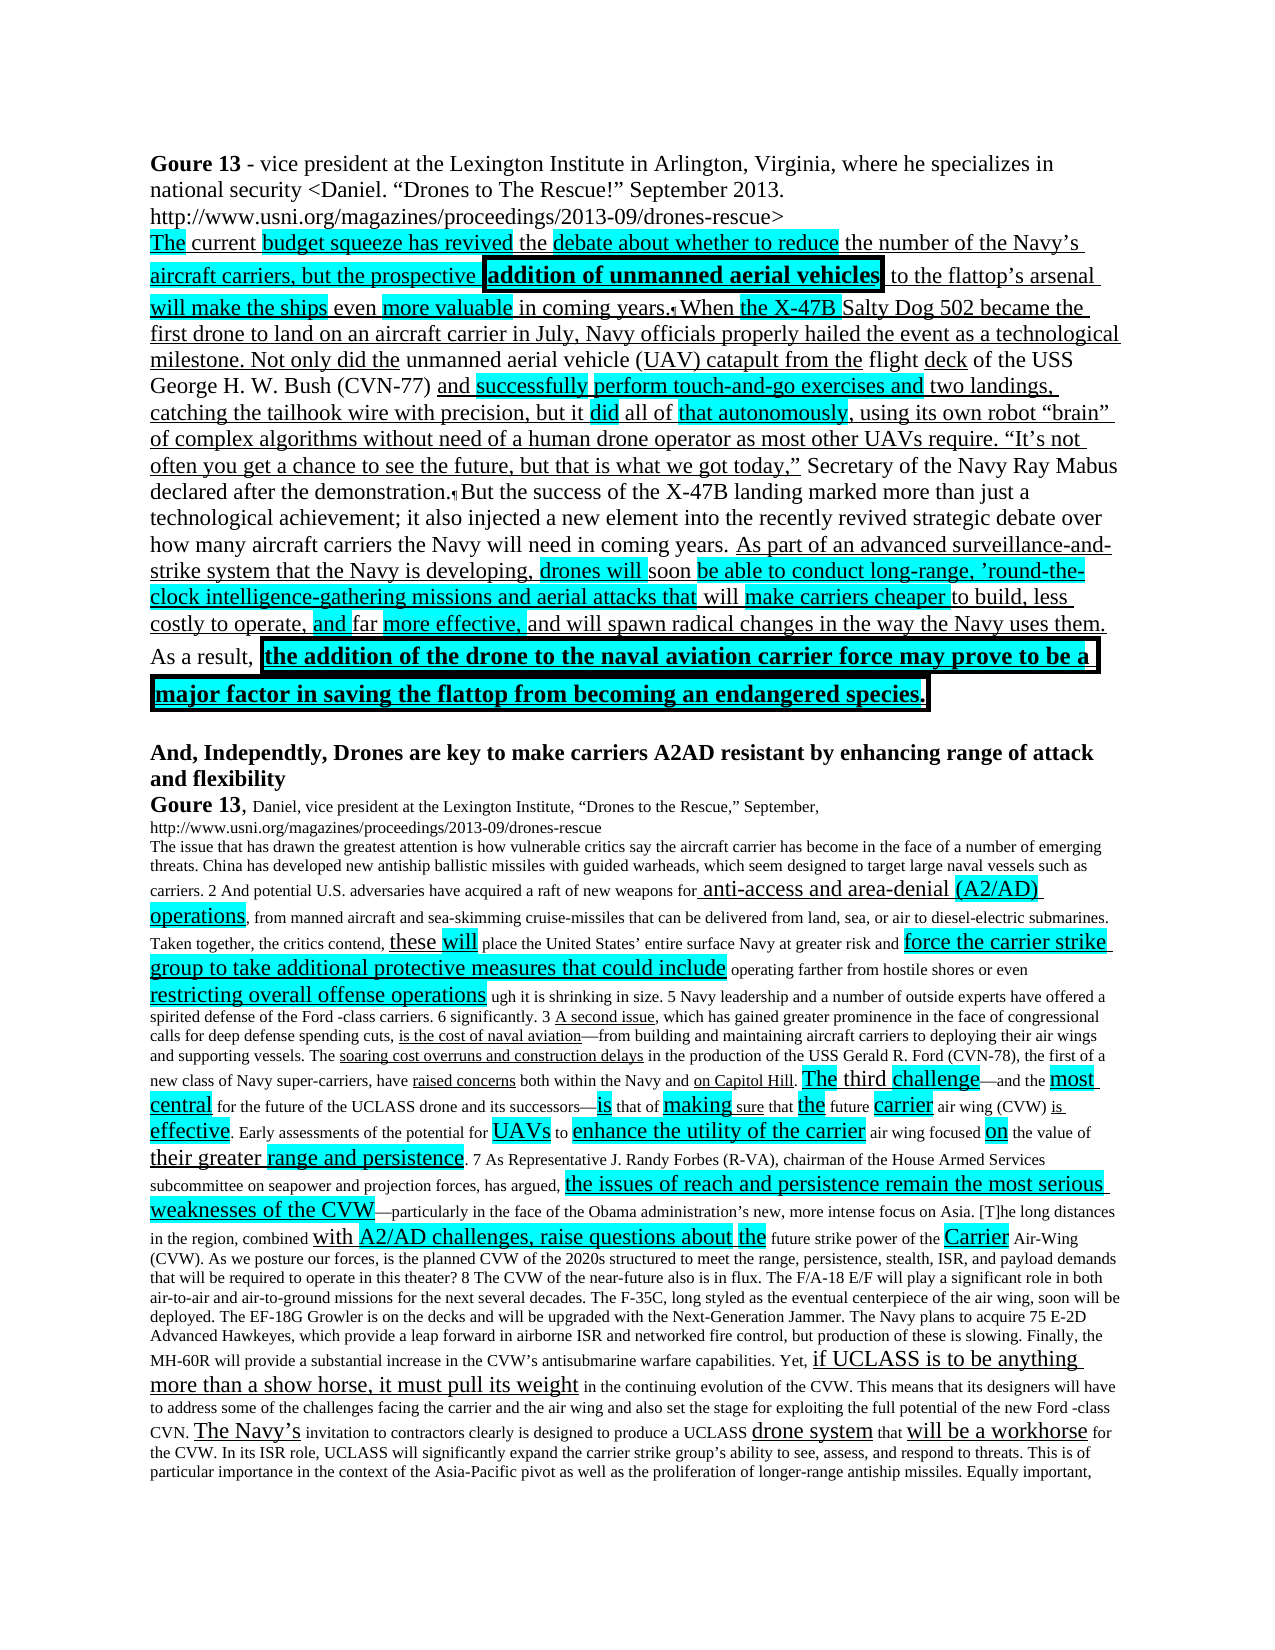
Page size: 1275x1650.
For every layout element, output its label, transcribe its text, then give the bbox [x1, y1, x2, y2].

text The current budget squeeze has revived the debate about whether to reduce the number of the Navy’s aircraft carriers, but the prospective addition of unmanned aerial vehicles to the flattop’s arsenal will make the ships even more valuable in coming years.¶ When the X-47B Salty Dog 502 became the first drone to land on an aircraft carrier in July, Navy officials properly hailed the event as a technological milestone. Not only did the unmanned aerial vehicle (UAV) catapult from the flight deck of the USS George H. W. Bush (CVN-77) and successfully perform touch-and-go exercises and two landings, catching the tailhook wire with precision, but it did all of that autonomously, using its own robot “brain” of complex algorithms without need of a human drone operator as most other UAVs require. “It’s not often you get a chance to see the future, but that is what we got today,” Secretary of the Navy Ray Mabus declared after the demonstration.¶ But the success of the X-47B landing marked more than just a technological achievement; it also injected a new element into the recently revived strategic debate over how many aircraft carriers the Navy will need in coming years. As part of an advanced surveillance-and-strike system that the Navy is developing, drones will soon be able to conduct long-range, ’round-the-clock intelligence-gathering missions and aerial attacks that will make carriers cheaper to build, less costly to operate, and far more effective, and will spawn radical changes in the way the Navy uses them. As a result, the addition of the drone to the naval aviation carrier force may prove to be a major factor in saving the flattop from becoming an endangered species. [150, 229, 1125, 712]
text Goure 13 - vice president at the Lexington Institute in Arlington, Virginia, where he specializes in national security <Daniel. “Drones to The Rescue!” September 2013. http://www.usni.org/magazines/proceedings/2013-09/drones-rescue> [150, 150, 1125, 229]
text And, Independtly, Drones are key to make carriers A2AD resistant by enhancing range of attack and flexibility [150, 739, 1125, 791]
text Goure 13, Daniel, vice president at the Lexington Institute, “Drones to the Rescue,” September, http://www.usni.org/magazines/proceedings/2013-09/drones-rescue [150, 791, 1125, 837]
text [150, 837, 1125, 1481]
